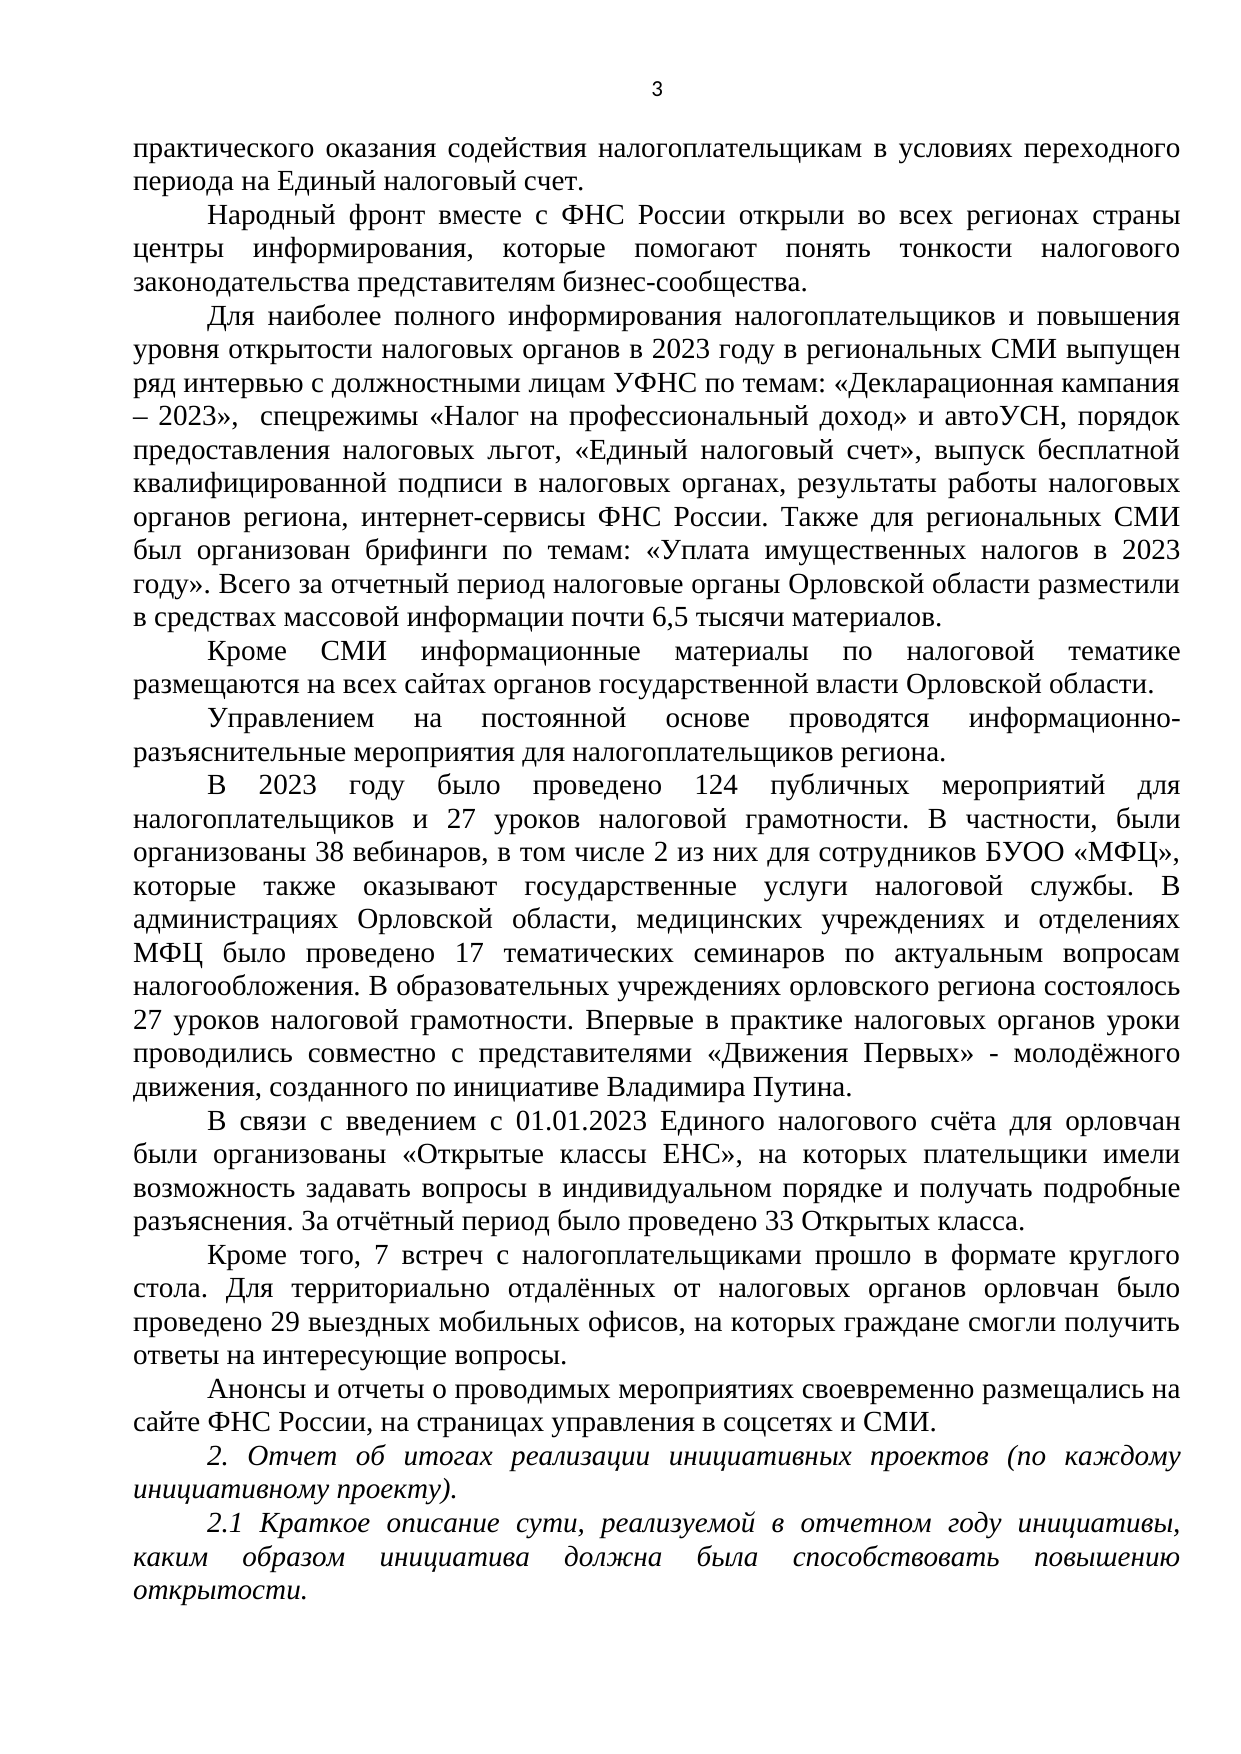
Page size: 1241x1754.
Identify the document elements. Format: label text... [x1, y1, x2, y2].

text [133, 130, 1181, 197]
text 2. Отчет об итогах реализации инициативных проектов (по каждому инициативному проекту). [133, 1438, 1181, 1505]
text 2.1 Краткое описание сути, реализуемой в отчетном году инициативы, каким образом инициатива должна была способствовать повышению открытости. [133, 1505, 1181, 1606]
text В 2023 году было проведено 124 публичных мероприятий для налогоплательщиков и 27 уроков налоговой грамотности. В частности, были организованы 38 вебинаров, в том числе 2 из них для сотрудников БУОО «МФЦ», которые также оказывают государственные услуги налоговой службы. В администрациях Орловской области, медицинских учреждениях и отделениях МФЦ было проведено 17 тематических семинаров по актуальным вопросам налогообложения. В образовательных учреждениях орловского региона состоялось 27 уроков налоговой грамотности. Впервые в практике налоговых органов уроки проводились совместно с представителями «Движения Первых» - молодёжного движения, созданного по инициативе Владимира Путина. [133, 767, 1181, 1103]
text Анонсы и отчеты о проводимых мероприятиях своевременно размещались на сайте ФНС России, на страницах управления в соцсетях и СМИ. [133, 1371, 1181, 1438]
text Для наиболее полного информирования налогоплательщиков и повышения уровня открытости налоговых органов в 2023 году в региональных СМИ выпущен ряд интервью с должностными лицам УФНС по темам: «Декларационная кампания – 2023», спецрежимы «Налог на профессиональный доход» и автоУСН, порядок предоставления налоговых льгот, «Единый налоговый счет», выпуск бесплатной квалифицированной подписи в налоговых органах, результаты работы налоговых органов региона, интернет-сервисы ФНС России. Также для региональных СМИ был организован брифинги по темам: «Уплата имущественных налогов в 2023 году». Всего за отчетный период налоговые органы Орловской области разместили в средствах массовой информации почти 6,5 тысячи материалов. [133, 298, 1181, 633]
text Управлением на постоянной основе проводятся информационно-разъяснительные мероприятия для налогоплательщиков региона. [133, 700, 1181, 767]
text Кроме того, 7 встреч с налогоплательщиками прошло в формате круглого стола. Для территориально отдалённых от налоговых органов орловчан было проведено 29 выездных мобильных офисов, на которых граждане смогли получить ответы на интересующие вопросы. [133, 1237, 1181, 1371]
text Народный фронт вместе с ФНС России открыли во всех регионах страны центры информирования, которые помогают понять тонкости налогового законодательства представителям бизнес-сообщества. [133, 197, 1181, 298]
text В связи с введением с 01.01.2023 Единого налогового счёта для орловчан были организованы «Открытые классы ЕНС», на которых плательщики имели возможность задавать вопросы в индивидуальном порядке и получать подробные разъяснения. За отчётный период было проведено 33 Открытых класса. [133, 1103, 1181, 1237]
text Кроме СМИ информационные материалы по налоговой тематике размещаются на всех сайтах органов государственной власти Орловской области. [133, 633, 1181, 700]
